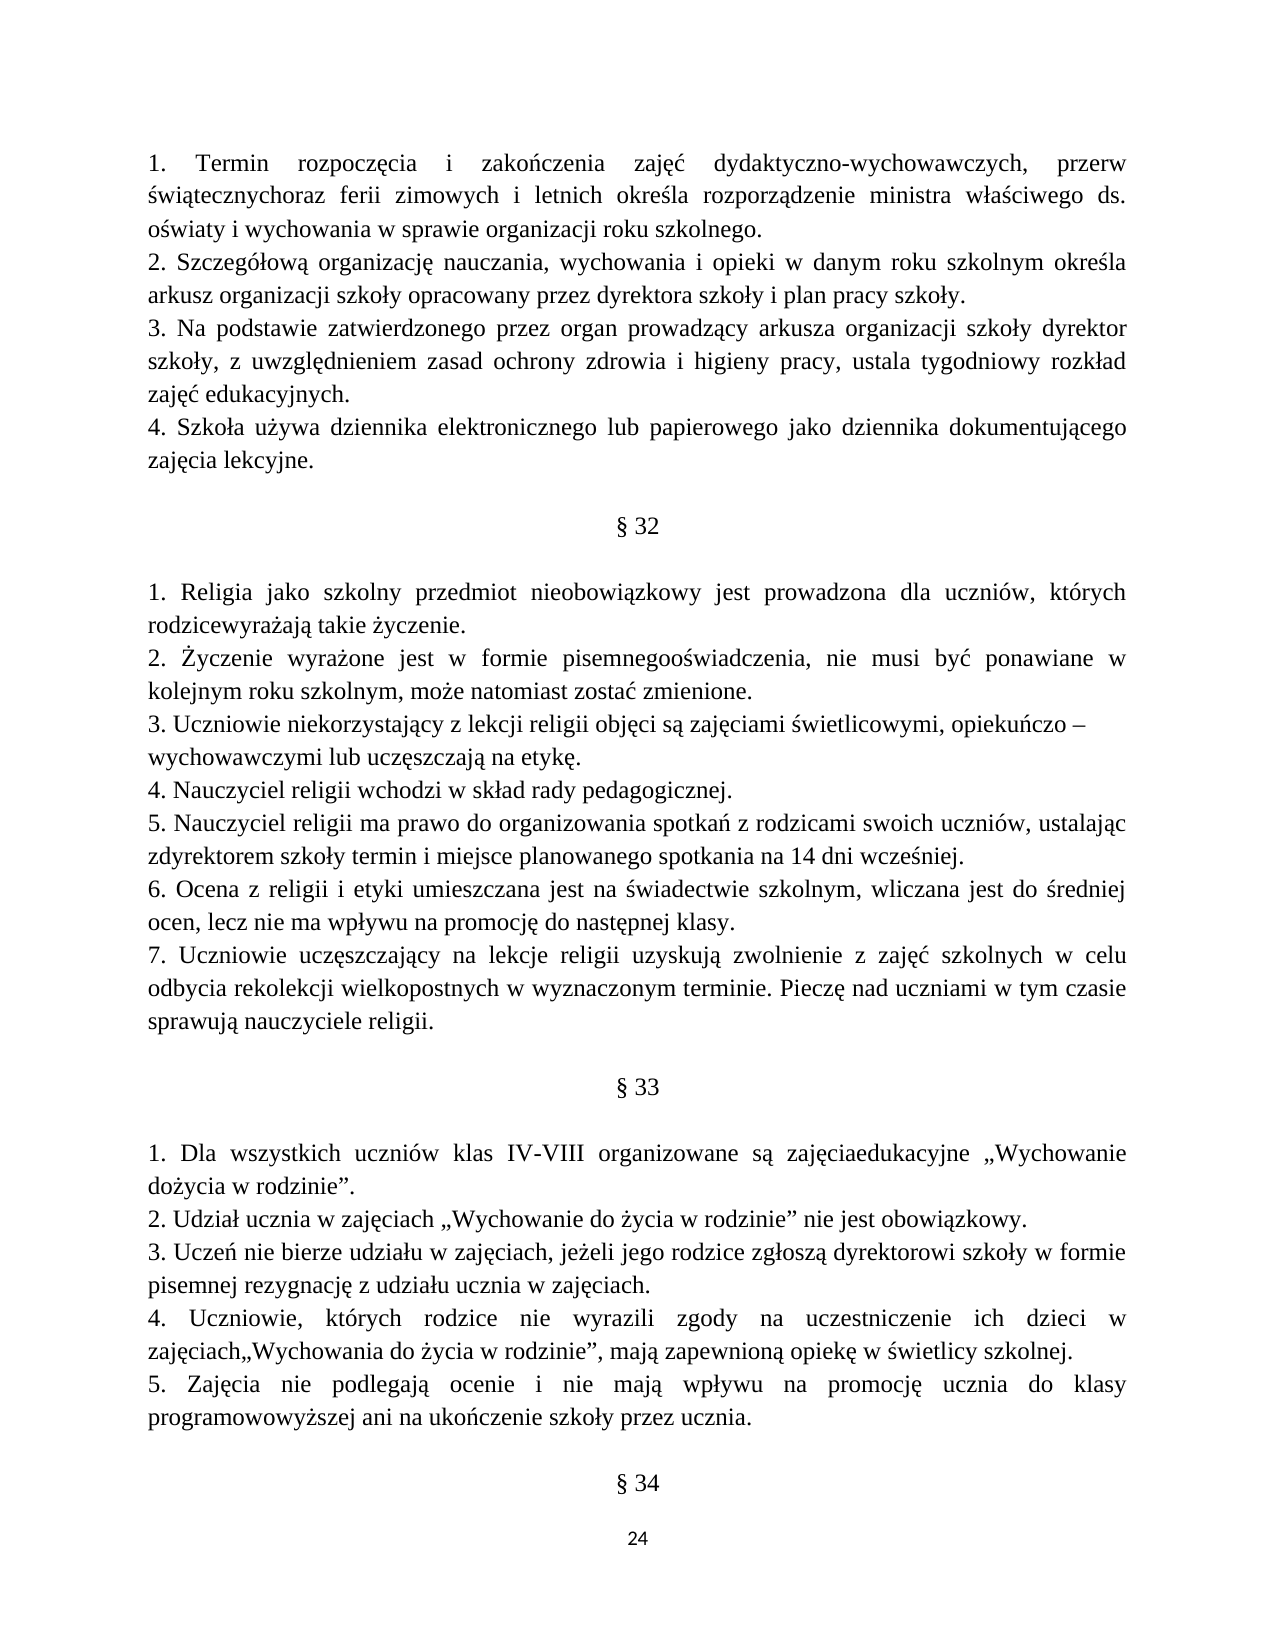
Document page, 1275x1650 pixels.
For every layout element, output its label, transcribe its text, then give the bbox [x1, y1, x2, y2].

text § 34 [148, 1468, 1127, 1497]
text § 32 [148, 511, 1127, 539]
text 4. Szkoła używa dziennika elektronicznego lub papierowego jako dziennika dokumentującego zajęcia lekcyjne. [148, 412, 1127, 473]
text 2. Szczegółową organizację nauczania, wychowania i opieki w danym roku szkolnym określa arkusz organizacji szkoły opracowany przez dyrektora szkoły i plan pracy szkoły. [148, 247, 1127, 308]
text 3. Na podstawie zatwierdzonego przez organ prowadzący arkusza organizacji szkoły dyrektor szkoły, z uwzględnieniem zasad ochrony zdrowia i higieny pracy, ustala tygodniowy rozkład zajęć edukacyjnych. [148, 313, 1127, 407]
list 5. Zajęcia nie podlegają ocenie i nie mają wpływu na promocję ucznia do klasy programowowyższej ani na ukończenie szkoły przez ucznia. [148, 1369, 1127, 1431]
text § 33 [148, 1072, 1127, 1101]
text 6. Ocena z religii i etyki umieszczana jest na świadectwie szkolnym, wliczana jest do średniej ocen, lecz nie ma wpływu na promocję do następnej klasy. [148, 874, 1127, 936]
text 3. Uczniowie niekorzystający z lekcji religii objęci są zajęciami świetlicowymi, opiekuńczo – [148, 709, 1127, 738]
list 4. Uczniowie, których rodzice nie wyrazili zgody na uczestniczenie ich dzieci w zajęciach„Wychowania do życia w rodzinie”, mają zapewnioną opiekę w świetlicy szkolnej. [148, 1303, 1127, 1365]
list 3. Uczeń nie bierze udziału w zajęciach, jeżeli jego rodzice zgłoszą dyrektorowi szkoły w formie pisemnej rezygnację z udziału ucznia w zajęciach. [148, 1237, 1127, 1299]
text 1. Termin rozpoczęcia i zakończenia zajęć dydaktyczno-wychowawczych, przerw świątecznychoraz ferii zimowych i letnich określa rozporządzenie ministra właściwego ds. oświaty i wychowania w sprawie organizacji roku szkolnego. [148, 148, 1127, 242]
text 4. Nauczyciel religii wchodzi w skład rady pedagogicznej. [148, 775, 1127, 804]
text 2. Udział ucznia w zajęciach „Wychowanie do życia w rodzinie” nie jest obowiązkowy. [148, 1204, 1127, 1233]
text 7. Uczniowie uczęszczający na lekcje religii uzyskują zwolnienie z zajęć szkolnych w celu odbycia rekolekcji wielkopostnych w wyznaczonym terminie. Pieczę nad uczniami w tym czasie sprawują nauczyciele religii. [148, 940, 1127, 1035]
text wychowawczymi lub uczęszczają na etykę. [148, 742, 1127, 771]
text 1. Dla wszystkich uczniów klas IV-VIII organizowane są zajęciaedukacyjne „Wychowanie dożycia w rodzinie”. [148, 1138, 1127, 1200]
text 2. Życzenie wyrażone jest w formie pisemnegooświadczenia, nie musi być ponawiane w kolejnym roku szkolnym, może natomiast zostać zmienione. [148, 643, 1127, 705]
text 5. Nauczyciel religii ma prawo do organizowania spotkań z rodzicami swoich uczniów, ustalając zdyrektorem szkoły termin i miejsce planowanego spotkania na 14 dni wcześniej. [148, 808, 1127, 870]
text 1. Religia jako szkolny przedmiot nieobowiązkowy jest prowadzona dla uczniów, których rodzicewyrażają takie życzenie. [148, 577, 1127, 639]
